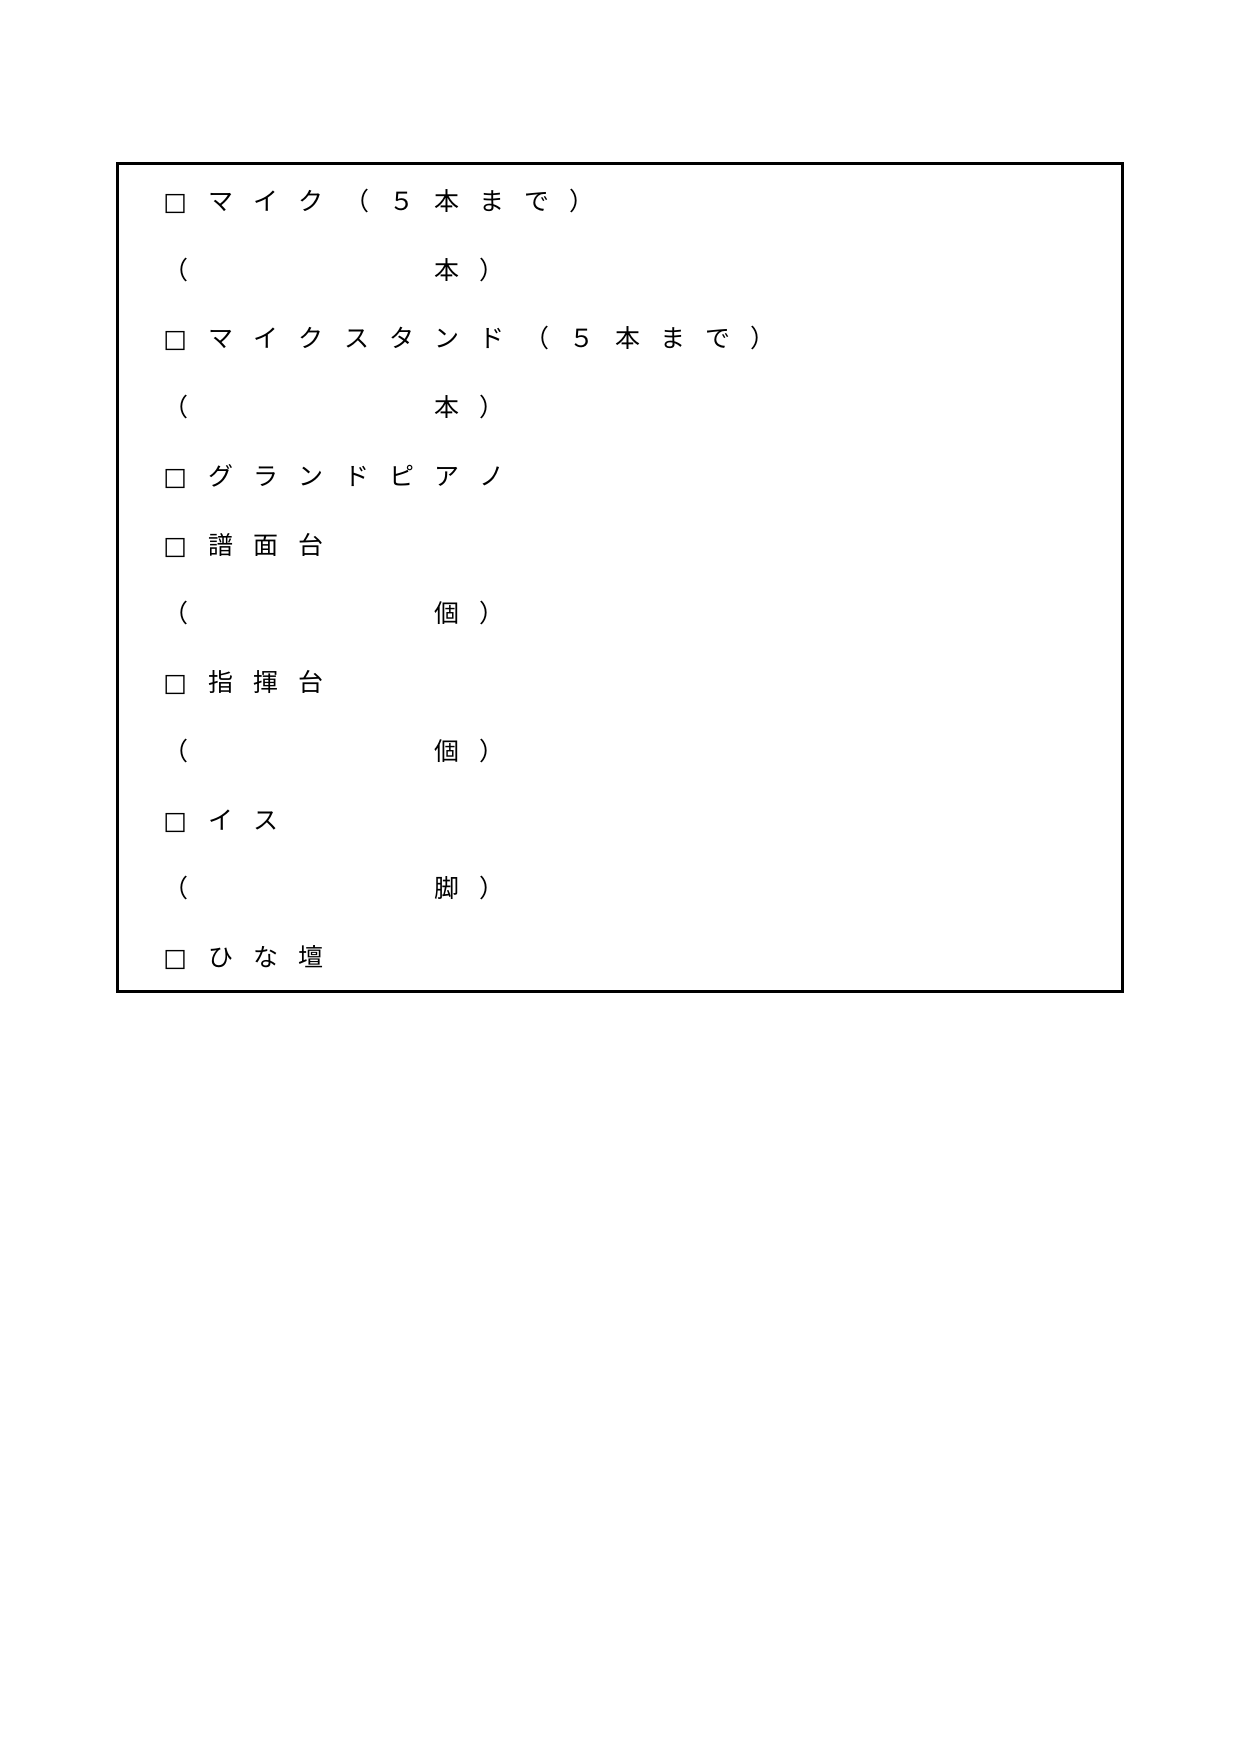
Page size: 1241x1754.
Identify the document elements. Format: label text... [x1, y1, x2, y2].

table_header □マイク（５本まで） （ 本） □マイクスタンド（５本まで） （ 本） □グランドピアノ □譜面台 （ 個） □指揮台 （ 個） □イス （ 脚） □ひな壇 [119, 165, 1121, 990]
